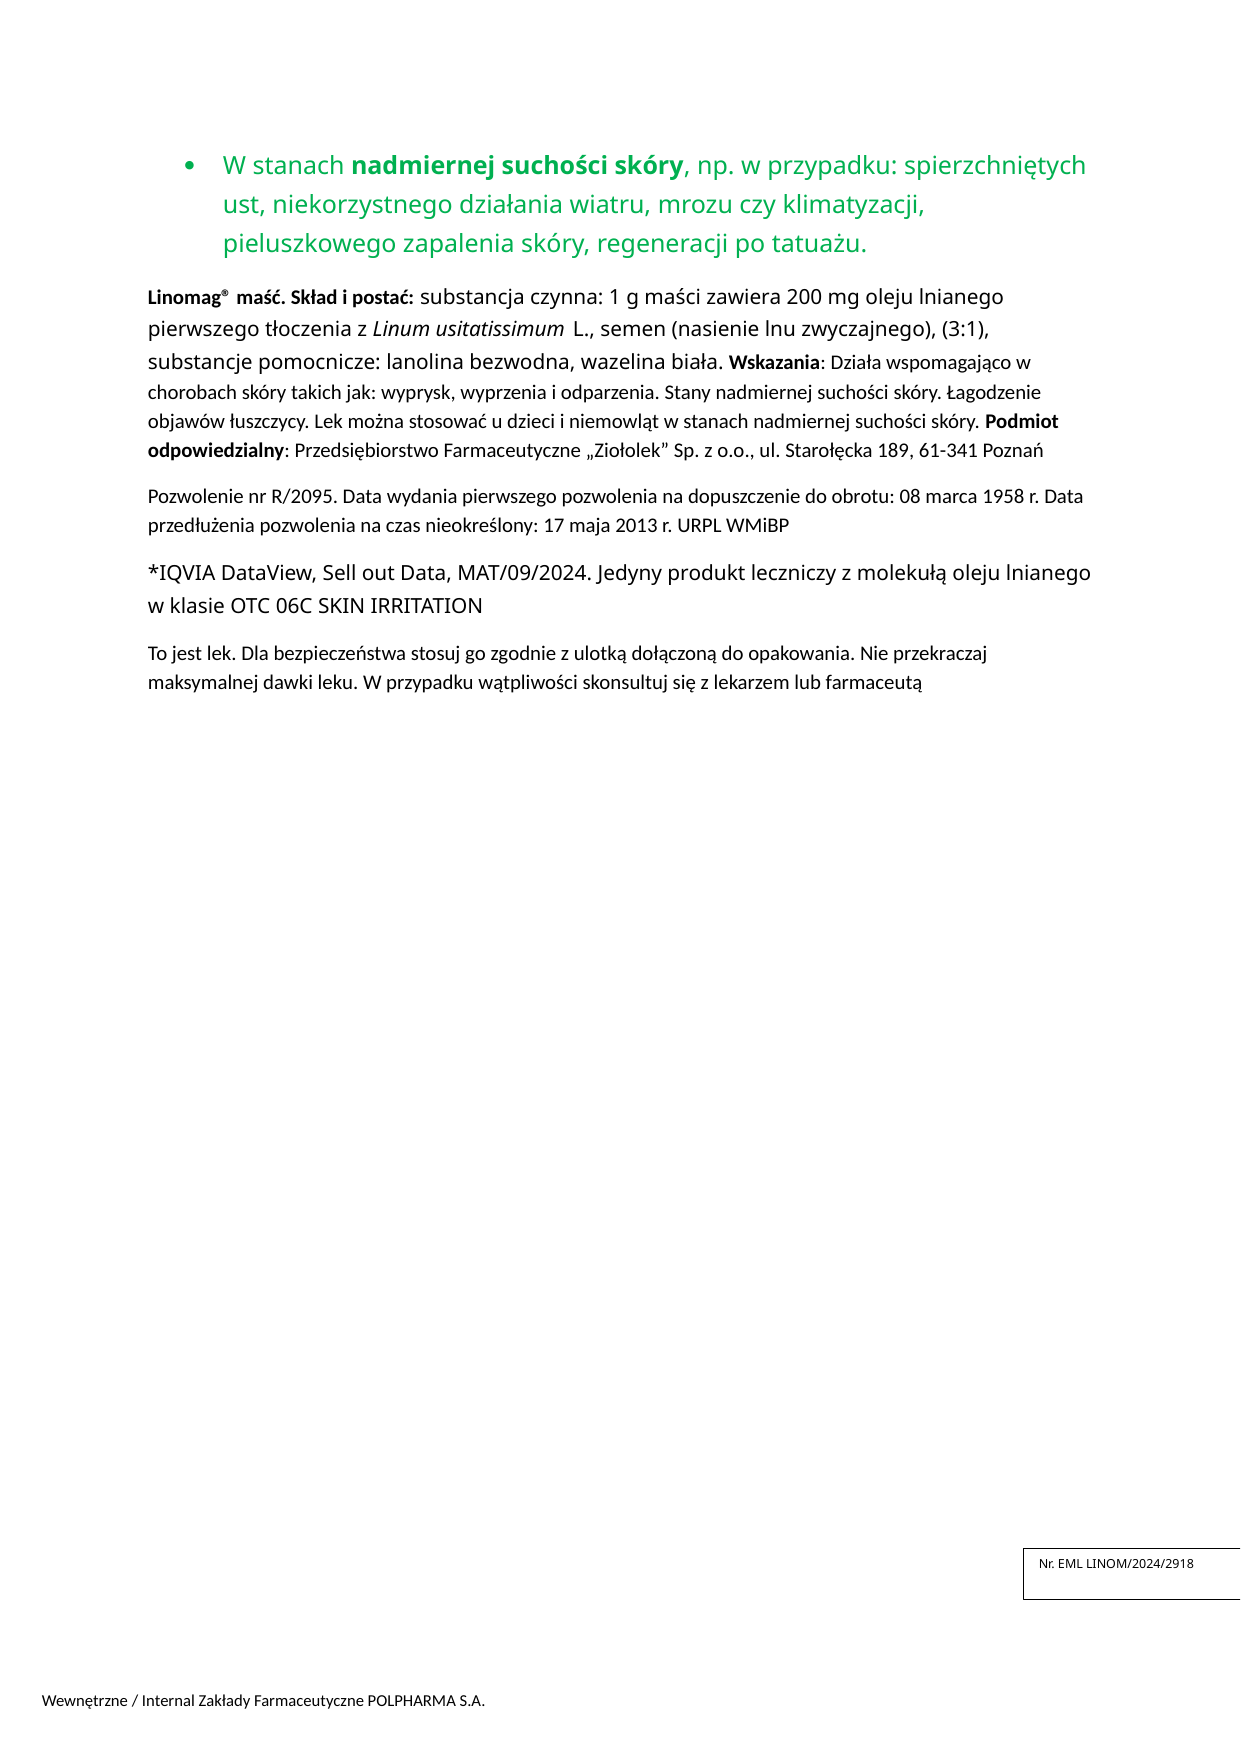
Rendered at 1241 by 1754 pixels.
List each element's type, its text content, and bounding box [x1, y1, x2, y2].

text Linomag® maść. Skład i postać: substancja czynna: 1 g maści zawiera 200 mg oleju lnianego pierwszego tłoczenia z Linum usitatissimum L., semen (nasienie lnu zwyczajnego), (3:1), substancje pomocnicze: lanolina bezwodna, wazelina biała. Wskazania: Działa wspomagająco w chorobach skóry takich jak: wyprysk, wyprzenia i odparzenia. Stany nadmiernej suchości skóry. Łagodzenie objawów łuszczycy. Lek można stosować u dzieci i niemowląt w stanach nadmiernej suchości skóry. Podmiot odpowiedzialny: Przedsiębiorstwo Farmaceutyczne „Ziołolek” Sp. z o.o., ul. Starołęcka 189, 61-341 Poznań [148, 282, 1093, 463]
text Pozwolenie nr R/2095. Data wydania pierwszego pozwolenia na dopuszczenie do obrotu: 08 marca 1958 r. Data przedłużenia pozwolenia na czas nieokreślony: 17 maja 2013 r. URPL WMiBP [148, 483, 1093, 538]
text *IQVIA DataView, Sell out Data, MAT/09/2024. Jedyny produkt leczniczy z molekułą oleju lnianego w klasie OTC 06C SKIN IRRITATION [148, 558, 1093, 619]
list W stanach nadmiernej suchości skóry, np. w przypadku: spierzchniętych ust, niekorzystnego działania wiatru, mrozu czy klimatyzacji, pieluszkowego zapalenia skóry, regeneracji po tatuażu. [185, 148, 1093, 260]
text To jest lek. Dla bezpieczeństwa stosuj go zgodnie z ulotką dołączoną do opakowania. Nie przekraczaj maksymalnej dawki leku. W przypadku wątpliwości skonsultuj się z lekarzem lub farmaceutą [148, 640, 1093, 695]
